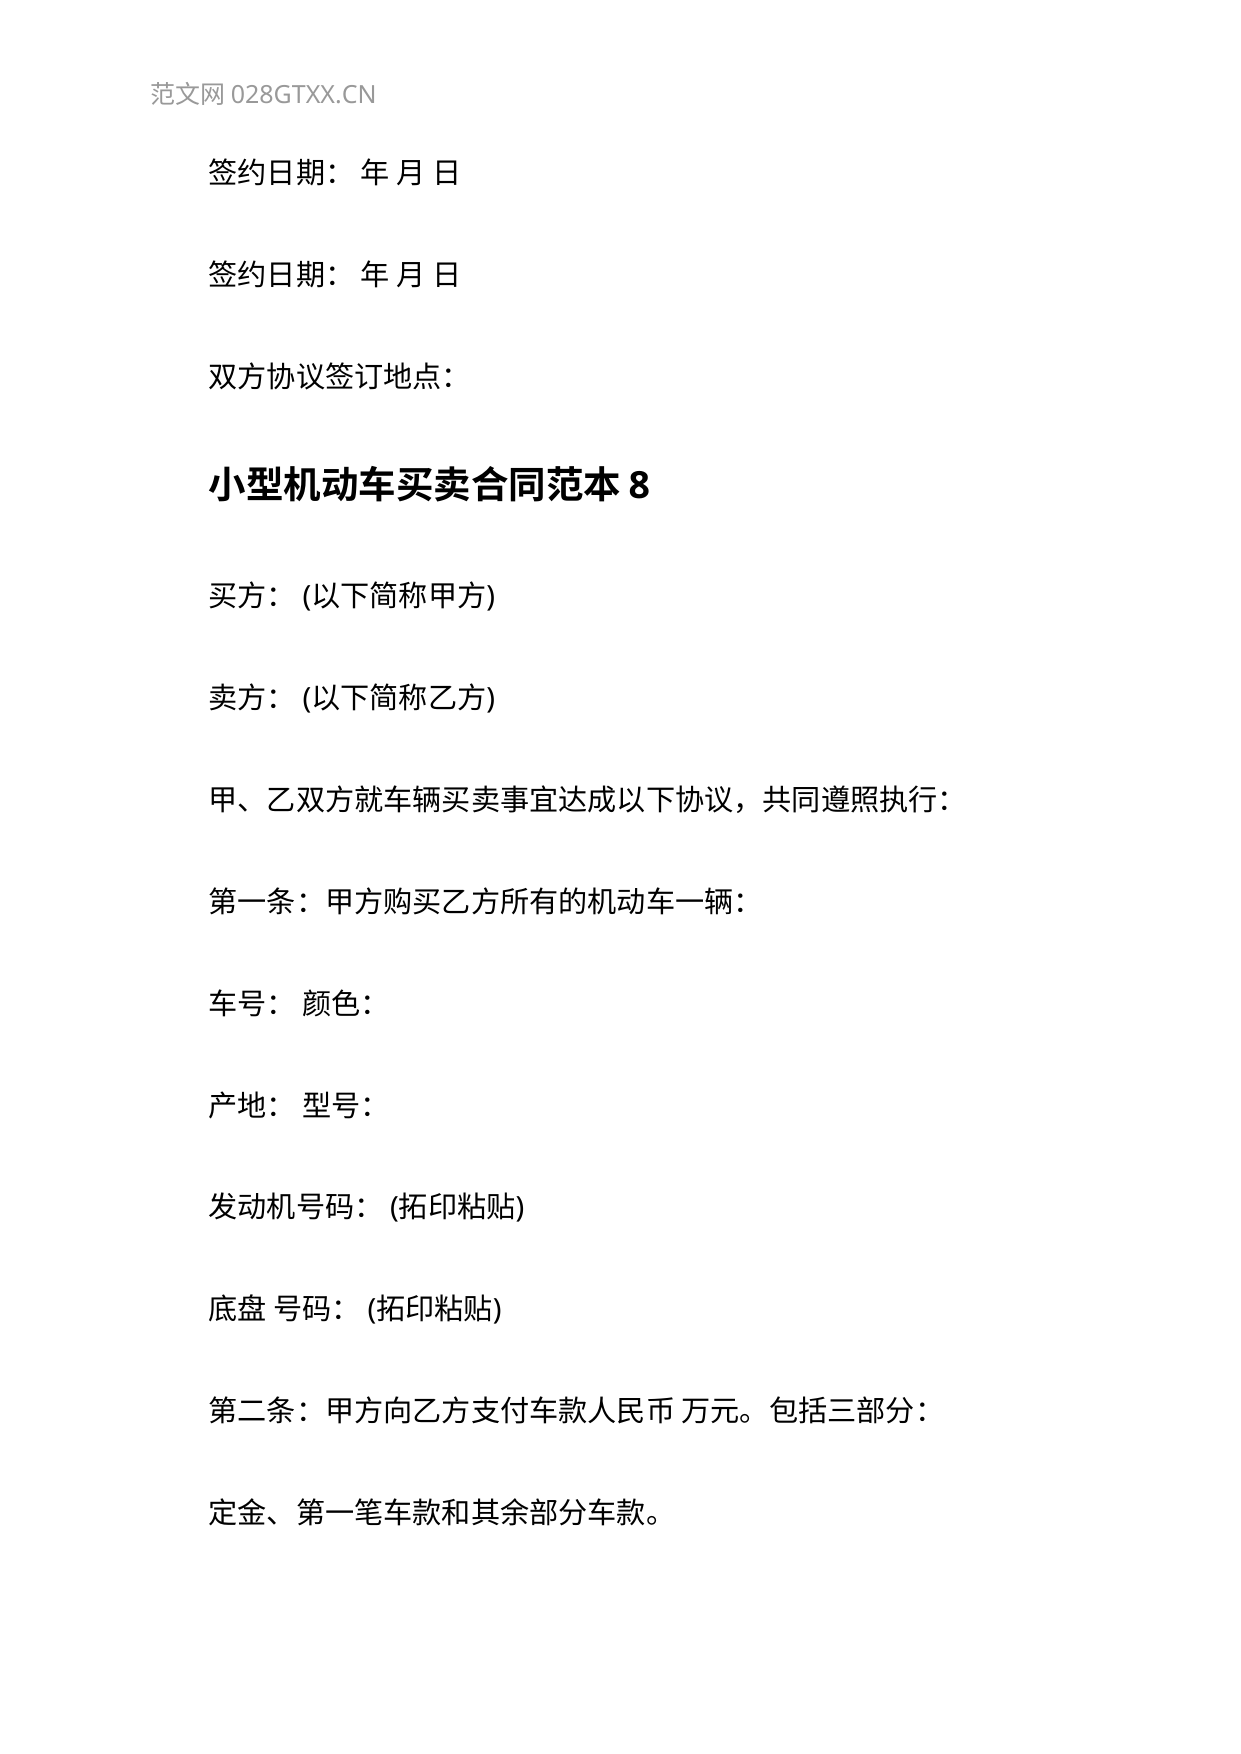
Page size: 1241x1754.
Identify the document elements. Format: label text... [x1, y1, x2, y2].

text 小型机动车买卖合同范本8 [150, 455, 1090, 510]
text 第二条：甲方向乙方支付车款人民币 万元。包括三部分： [150, 1388, 1090, 1430]
text 车号： 颜色： [150, 980, 1090, 1023]
text 发动机号码： (拓印粘贴) [150, 1184, 1090, 1226]
text 产地： 型号： [150, 1082, 1090, 1124]
text 第一条：甲方购买乙方所有的机动车一辆： [150, 879, 1090, 921]
text 卖方： (以下简称乙方) [150, 675, 1090, 717]
text 签约日期： 年 月 日 [150, 150, 1090, 192]
text 底盘 号码： (拓印粘贴) [150, 1286, 1090, 1328]
text 双方协议签订地点： [150, 353, 1090, 396]
text 甲、乙双方就车辆买卖事宜达成以下协议，共同遵照执行： [150, 777, 1090, 819]
text 买方： (以下简称甲方) [150, 573, 1090, 615]
text 签约日期： 年 月 日 [150, 252, 1090, 294]
text 定金、第一笔车款和其余部分车款。 [150, 1490, 1090, 1532]
